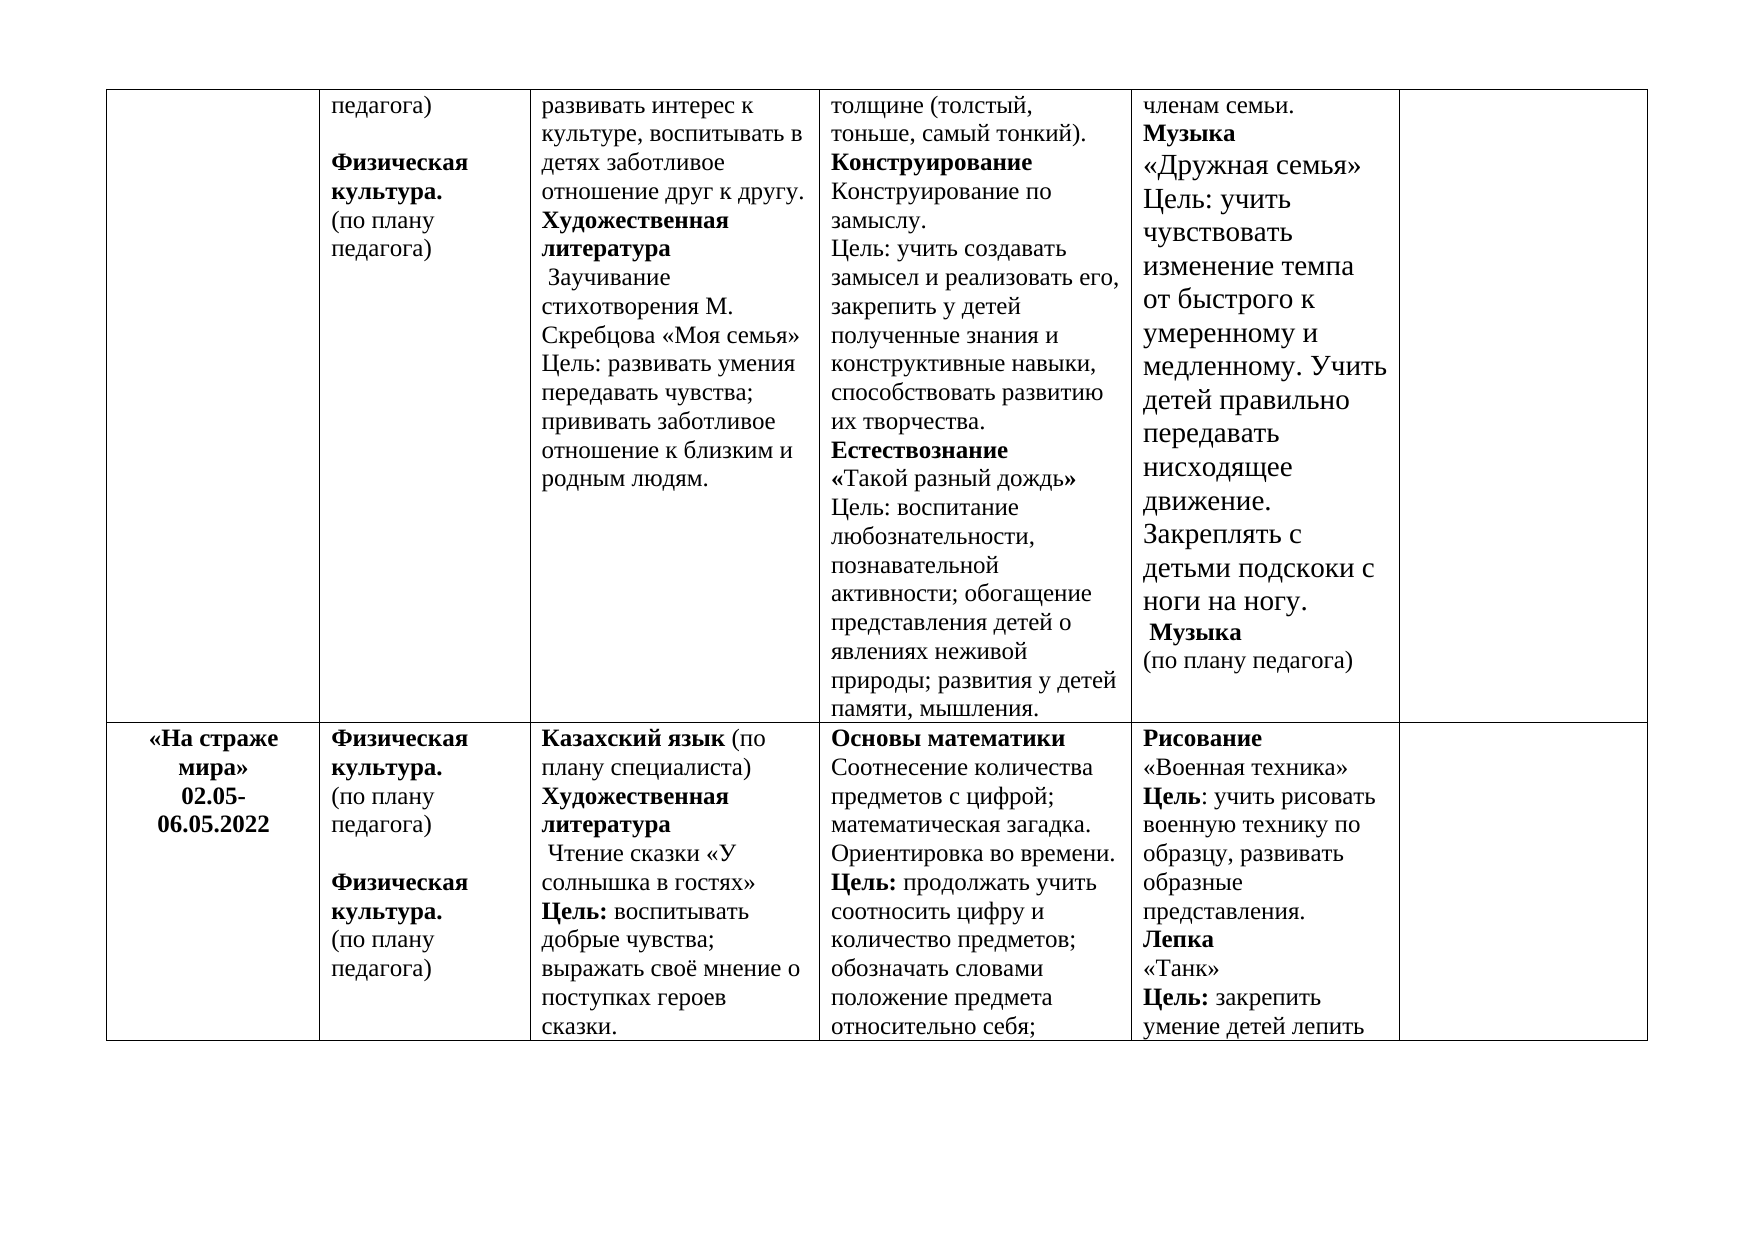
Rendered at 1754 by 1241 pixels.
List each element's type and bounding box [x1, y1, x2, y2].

table_cell [1400, 723, 1647, 1039]
table_cell [320, 723, 530, 1039]
table_cell [531, 90, 819, 722]
table_cell [531, 723, 819, 1039]
table_cell [1132, 90, 1399, 722]
table_cell [1132, 723, 1399, 1039]
table_cell [107, 723, 319, 1039]
table_cell [320, 90, 530, 722]
table_cell [820, 90, 1131, 722]
table_cell [107, 90, 319, 722]
table_cell [1400, 90, 1647, 722]
table_cell [820, 723, 1131, 1039]
